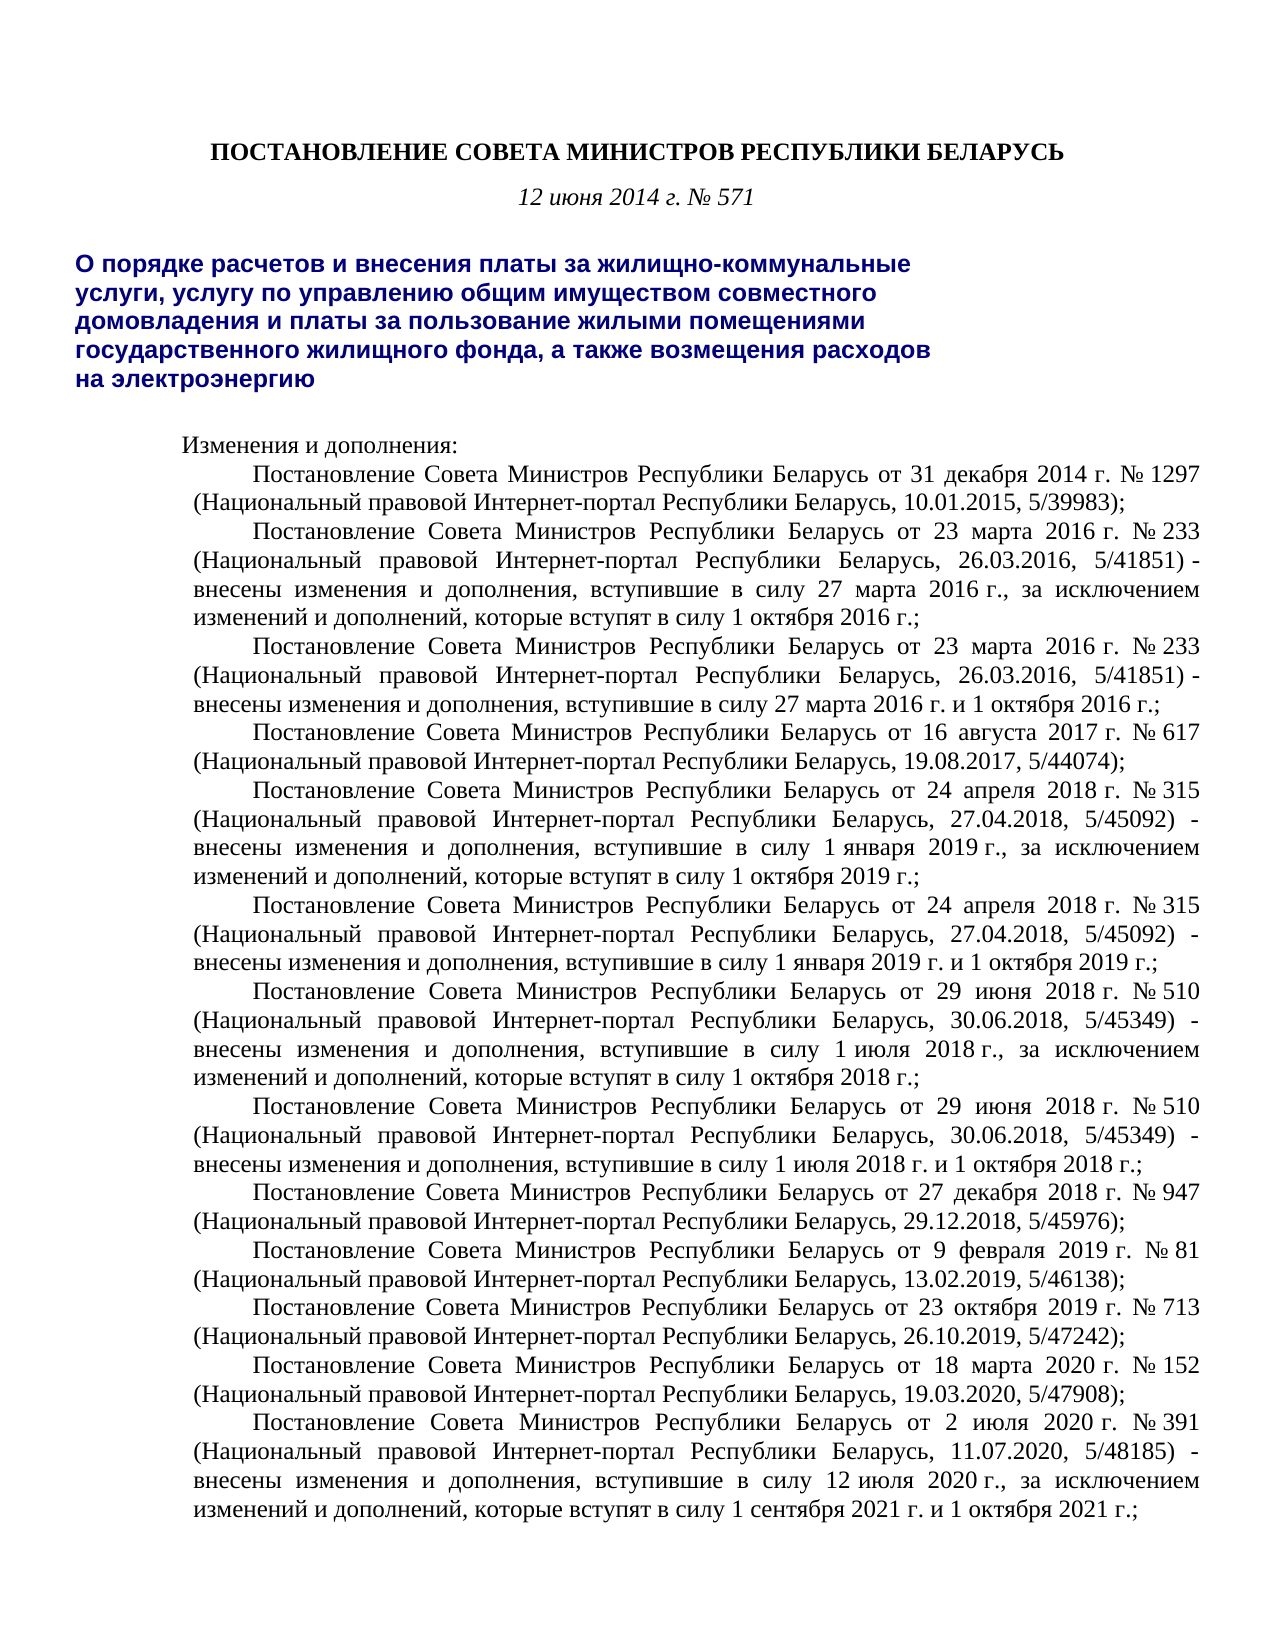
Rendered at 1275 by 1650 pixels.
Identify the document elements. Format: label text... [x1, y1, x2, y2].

text Постановление Совета Министров Республики Беларусь от 23 марта 2016 г. № 233 (Национальный правовой Интернет-портал Республики Беларусь, 26.03.2016, 5/41851) - внесены изменения и дополнения, вступившие в силу 27 марта 2016 г. и 1 октября 2016 г.; [193, 631, 1200, 717]
text Постановление Совета Министров Республики Беларусь от 23 марта 2016 г. № 233 (Национальный правовой Интернет-портал Республики Беларусь, 26.03.2016, 5/41851) - внесены изменения и дополнения, вступившие в силу 27 марта 2016 г., за исключением изменений и дополнений, которые вступят в силу 1 октября 2016 г.; [193, 516, 1200, 631]
text Постановление Совета Министров Республики Беларусь от 31 декабря 2014 г. № 1297 (Национальный правовой Интернет-портал Республики Беларусь, 10.01.2015, 5/39983); [193, 459, 1200, 516]
text 12 июня 2014 г. № 571 [75, 182, 1200, 211]
text ПОСТАНОВЛЕНИЕ СОВЕТА МИНИСТРОВ РЕСПУБЛИКИ БЕЛАРУСЬ [75, 137, 1200, 166]
text Постановление Совета Министров Республики Беларусь от 27 декабря 2018 г. № 947 (Национальный правовой Интернет-портал Республики Беларусь, 29.12.2018, 5/45976); [193, 1177, 1200, 1235]
text Постановление Совета Министров Республики Беларусь от 29 июня 2018 г. № 510 (Национальный правовой Интернет-портал Республики Беларусь, 30.06.2018, 5/45349) - внесены изменения и дополнения, вступившие в силу 1 июля 2018 г. и 1 октября 2018 г.; [193, 1091, 1200, 1177]
text Постановление Совета Министров Республики Беларусь от 24 апреля 2018 г. № 315 (Национальный правовой Интернет-портал Республики Беларусь, 27.04.2018, 5/45092) - внесены изменения и дополнения, вступившие в силу 1 января 2019 г. и 1 октября 2019 г.; [193, 890, 1200, 976]
text Постановление Совета Министров Республики Беларусь от 24 апреля 2018 г. № 315 (Национальный правовой Интернет-портал Республики Беларусь, 27.04.2018, 5/45092) - внесены изменения и дополнения, вступившие в силу 1 января 2019 г., за исключением изменений и дополнений, которые вступят в силу 1 октября 2019 г.; [193, 775, 1200, 890]
text Изменения и дополнения: [181, 430, 1200, 459]
text Постановление Совета Министров Республики Беларусь от 23 октября 2019 г. № 713 (Национальный правовой Интернет-портал Республики Беларусь, 26.10.2019, 5/47242); [193, 1292, 1200, 1350]
text Постановление Совета Министров Республики Беларусь от 18 марта 2020 г. № 152 (Национальный правовой Интернет-портал Республики Беларусь, 19.03.2020, 5/47908); [193, 1350, 1200, 1407]
text Постановление Совета Министров Республики Беларусь от 29 июня 2018 г. № 510 (Национальный правовой Интернет-портал Республики Беларусь, 30.06.2018, 5/45349) - внесены изменения и дополнения, вступившие в силу 1 июля 2018 г., за исключением изменений и дополнений, которые вступят в силу 1 октября 2018 г.; [193, 976, 1200, 1091]
text Постановление Совета Министров Республики Беларусь от 2 июля 2020 г. № 391 (Национальный правовой Интернет-портал Республики Беларусь, 11.07.2020, 5/48185) - внесены изменения и дополнения, вступившие в силу 12 июля 2020 г., за исключением изменений и дополнений, которые вступят в силу 1 сентября 2021 г. и 1 октября 2021 г.; [193, 1407, 1200, 1522]
title О порядке расчетов и внесения платы за жилищно-коммунальные услуги, услугу по управлению общим имуществом совместного домовладения и платы за пользование жилыми помещениями государственного жилищного фонда, а также возмещения расходов на электроэнергию [75, 249, 964, 392]
text Постановление Совета Министров Республики Беларусь от 16 августа 2017 г. № 617 (Национальный правовой Интернет-портал Республики Беларусь, 19.08.2017, 5/44074); [193, 717, 1200, 775]
text Постановление Совета Министров Республики Беларусь от 9 февраля 2019 г. № 81 (Национальный правовой Интернет-портал Республики Беларусь, 13.02.2019, 5/46138); [193, 1235, 1200, 1292]
